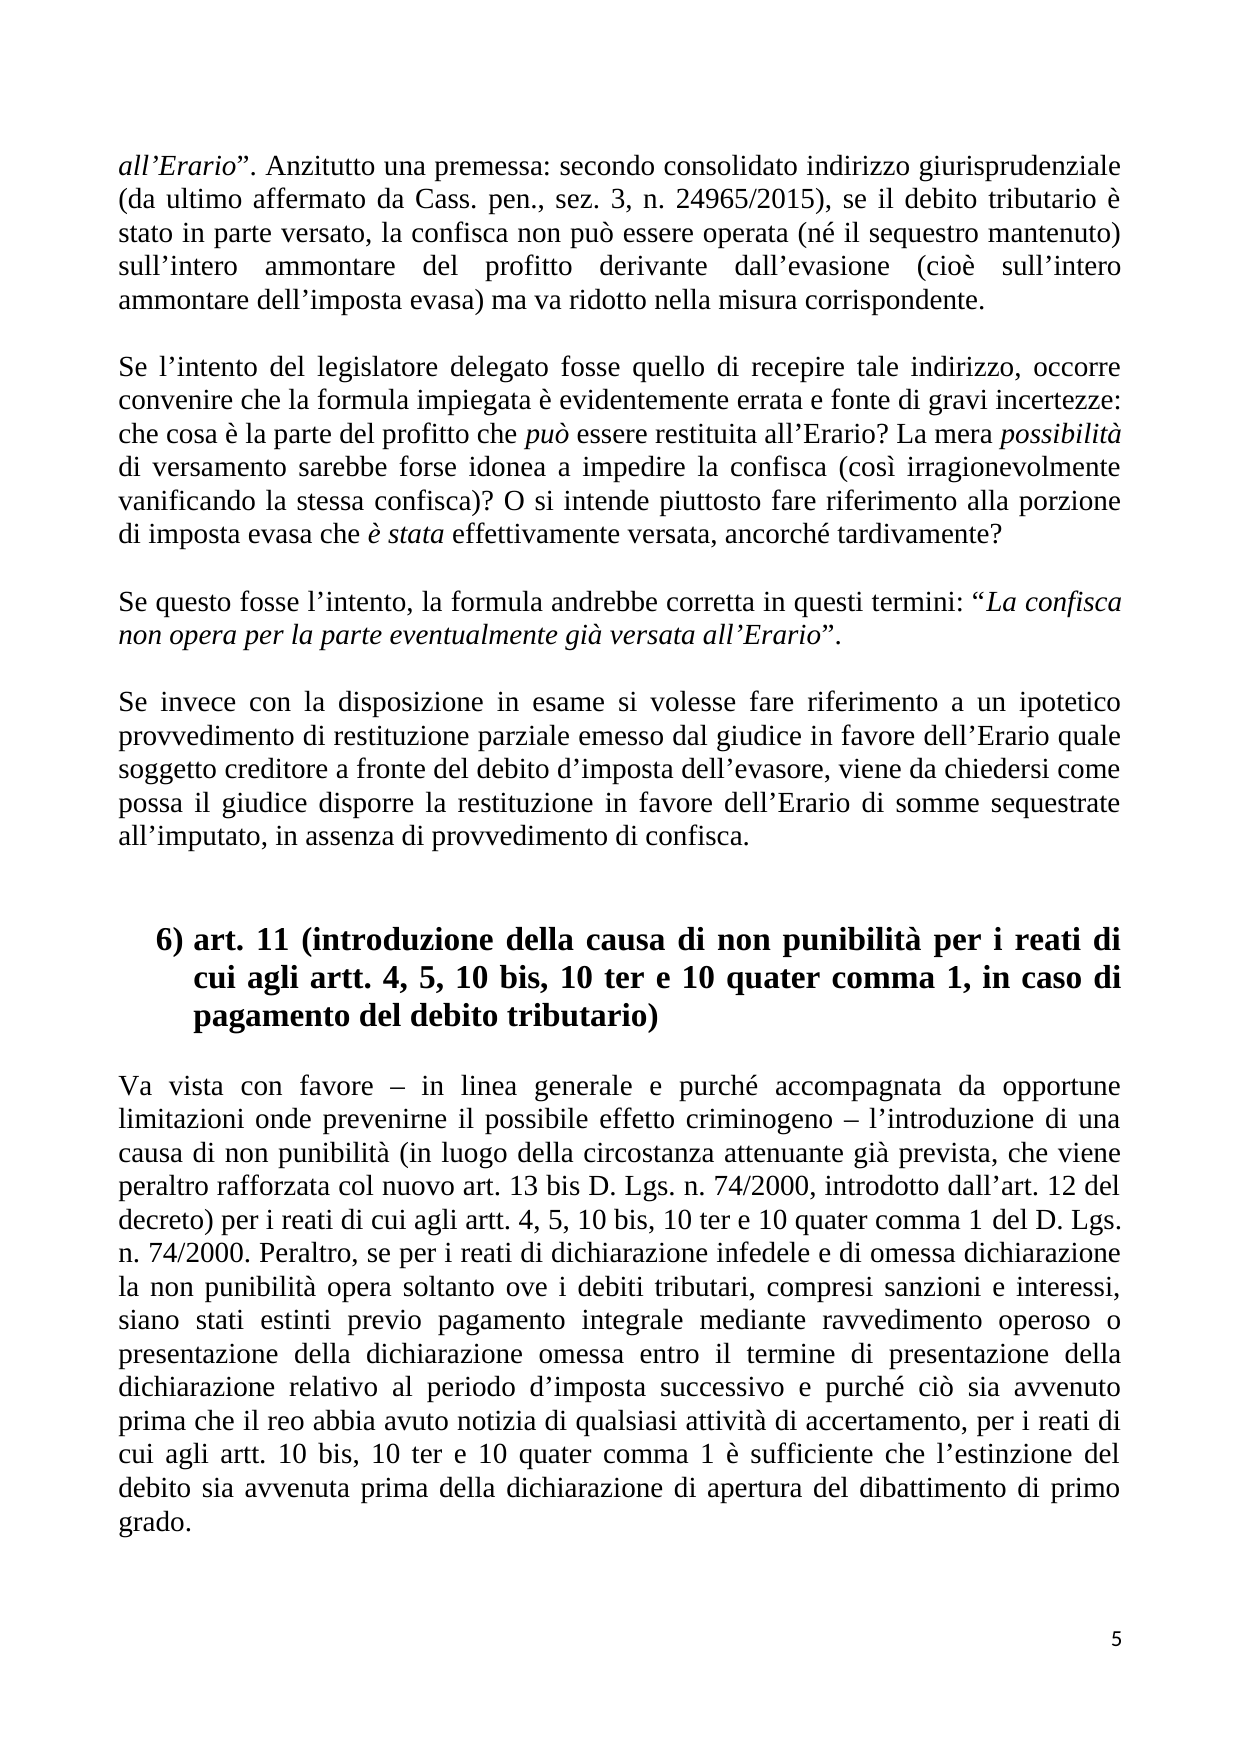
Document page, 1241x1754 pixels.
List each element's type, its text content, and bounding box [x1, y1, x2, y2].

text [118, 148, 1122, 315]
text Se l’intento del legislatore delegato fosse quello di recepire tale indirizzo, occorre convenire che la formula impiegata è evidentemente errata e fonte di gravi incertezze: che cosa è la parte del profitto che può essere restituita all’Erario? La mera possibilità di versamento sarebbe forse idonea a impedire la confisca (così irragionevolmente vanificando la stessa confisca)? O si intende piuttosto fare riferimento alla porzione di imposta evasa che è stata effettivamente versata, ancorché tardivamente? [118, 349, 1122, 550]
text Se questo fosse l’intento, la formula andrebbe corretta in questi termini: “La confisca non opera per la parte eventualmente già versata all’Erario”. [118, 584, 1122, 651]
text Va vista con favore – in linea generale e purché accompagnata da opportune limitazioni onde prevenirne il possibile effetto criminogeno – l’introduzione di una causa di non punibilità (in luogo della circostanza attenuante già prevista, che viene peraltro rafforzata col nuovo art. 13 bis D. Lgs. n. 74/2000, introdotto dall’art. 12 del decreto) per i reati di cui agli artt. 4, 5, 10 bis, 10 ter e 10 quater comma 1 del D. Lgs. n. 74/2000. Peraltro, se per i reati di dichiarazione infedele e di omessa dichiarazione la non punibilità opera soltanto ove i debiti tributari, compresi sanzioni e interessi, siano stati estinti previo pagamento integrale mediante ravvedimento operoso o presentazione della dichiarazione omessa entro il termine di presentazione della dichiarazione relativo al periodo d’imposta successivo e purché ciò sia avvenuto prima che il reo abbia avuto notizia di qualsiasi attività di accertamento, per i reati di cui agli artt. 10 bis, 10 ter e 10 quater comma 1 è sufficiente che l’estinzione del debito sia avvenuta prima della dichiarazione di apertura del dibattimento di primo grado. [118, 1068, 1122, 1537]
text Se invece con la disposizione in esame si volesse fare riferimento a un ipotetico provvedimento di restituzione parziale emesso dal giudice in favore dell’Erario quale soggetto creditore a fronte del debito d’imposta dell’evasore, viene da chiedersi come possa il giudice disporre la restituzione in favore dell’Erario di somme sequestrate all’imputato, in assenza di provvedimento di confisca. [118, 684, 1122, 852]
list art. 11 (introduzione della causa di non punibilità per i reati di cui agli artt. 4, 5, 10 bis, 10 ter e 10 quater comma 1, in caso di pagamento del debito tributario) [156, 919, 1122, 1034]
